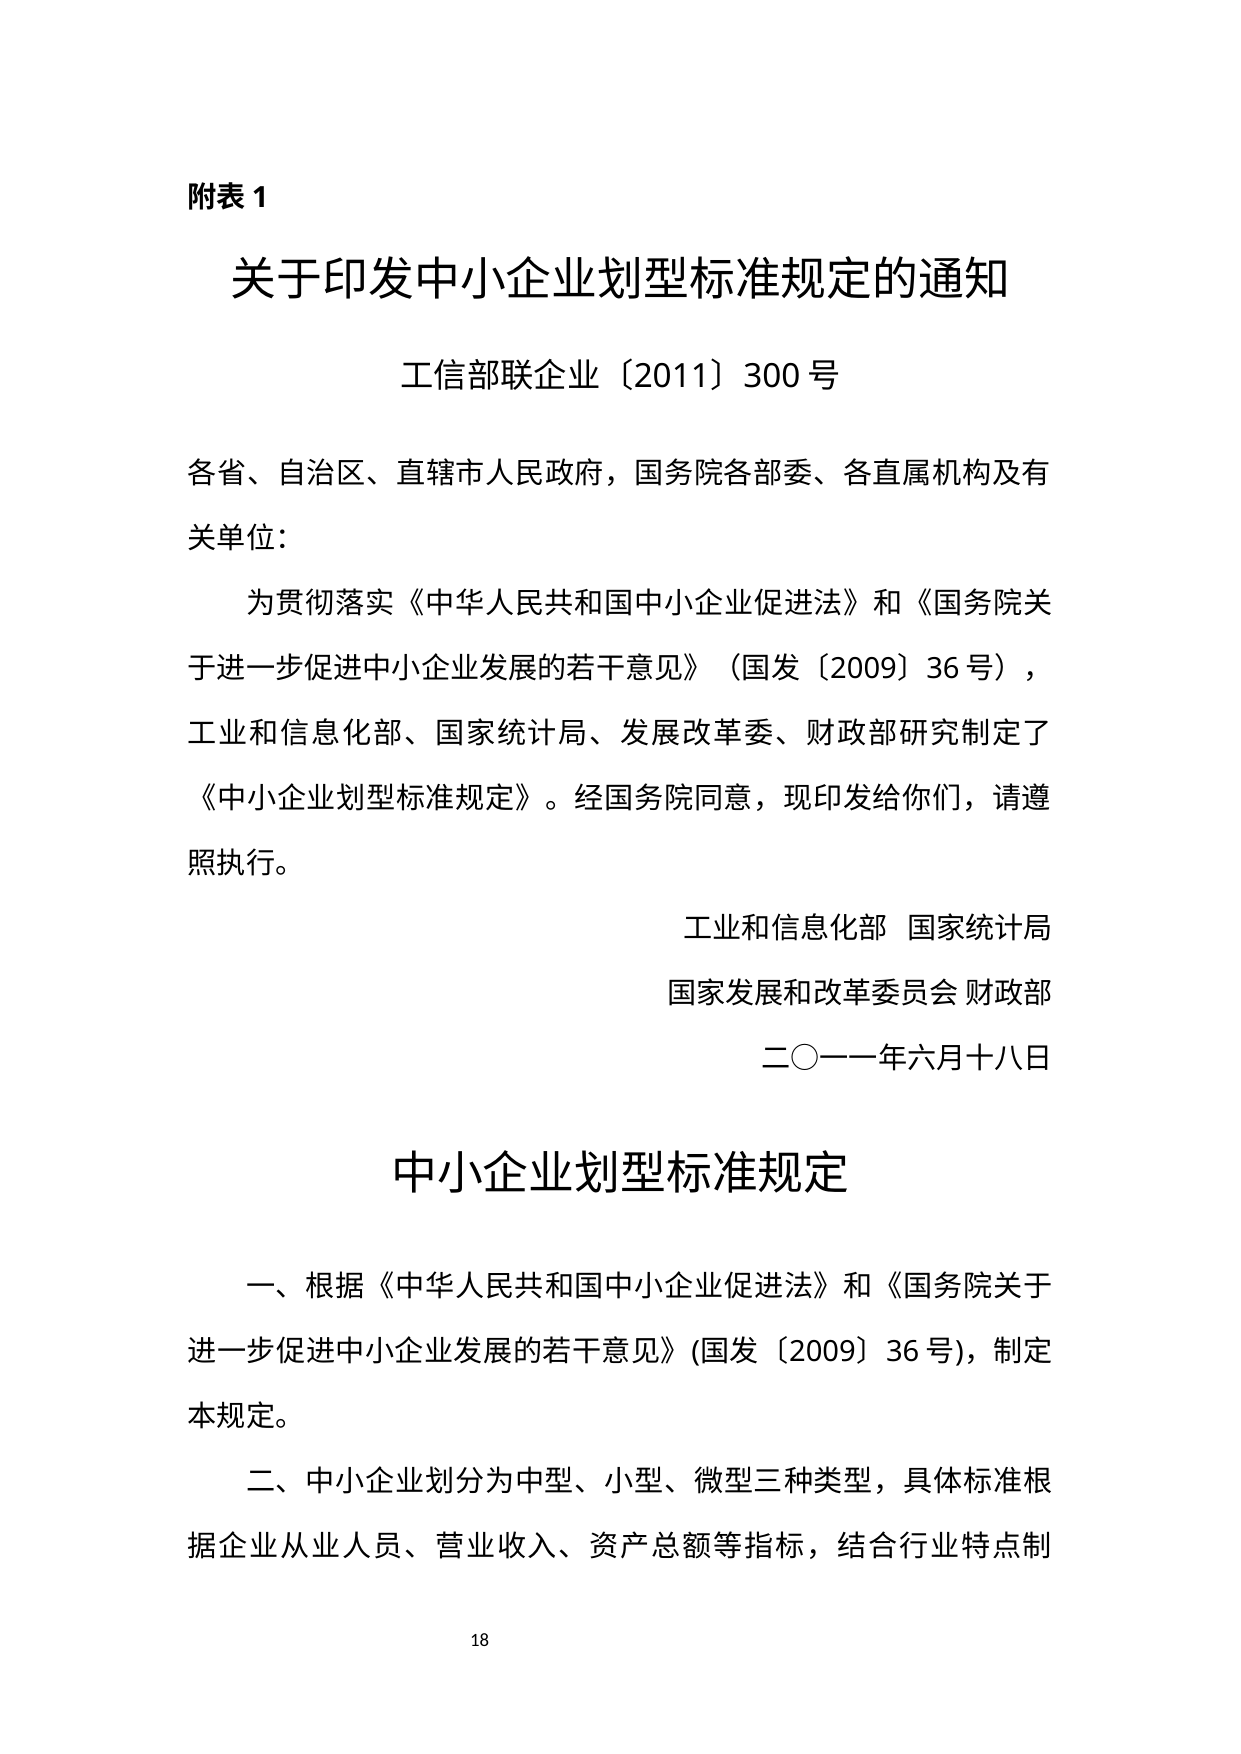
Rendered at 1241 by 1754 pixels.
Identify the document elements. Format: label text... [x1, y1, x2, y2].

text 附表1 [187, 162, 1053, 227]
list 各省、自治区、直辖市人民政府，国务院各部委、各直属机构及有关单位： [187, 438, 1053, 568]
list 工信部联企业〔2011〕300号 [187, 341, 1053, 406]
list 工业和信息化部 国家统计局 [187, 893, 1053, 958]
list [187, 1446, 1053, 1576]
list 一、根据《中华人民共和国中小企业促进法》和《国务院关于进一步促进中小企业发展的若干意见》(国发〔2009〕36号)，制定本规定。 [187, 1251, 1053, 1446]
list 为贯彻落实《中华人民共和国中小企业促进法》和《国务院关于进一步促进中小企业发展的若干意见》（国发〔2009〕36号），工业和信息化部、国家统计局、发展改革委、财政部研究制定了《中小企业划型标准规定》。经国务院同意，现印发给你们，请遵照执行。 [187, 568, 1053, 893]
list 二○一一年六月十八日 [187, 1023, 1053, 1088]
list 关于印发中小企业划型标准规定的通知 [187, 227, 1053, 324]
list 国家发展和改革委员会 财政部 [187, 958, 1053, 1023]
list 中小企业划型标准规定 [187, 1121, 1053, 1218]
